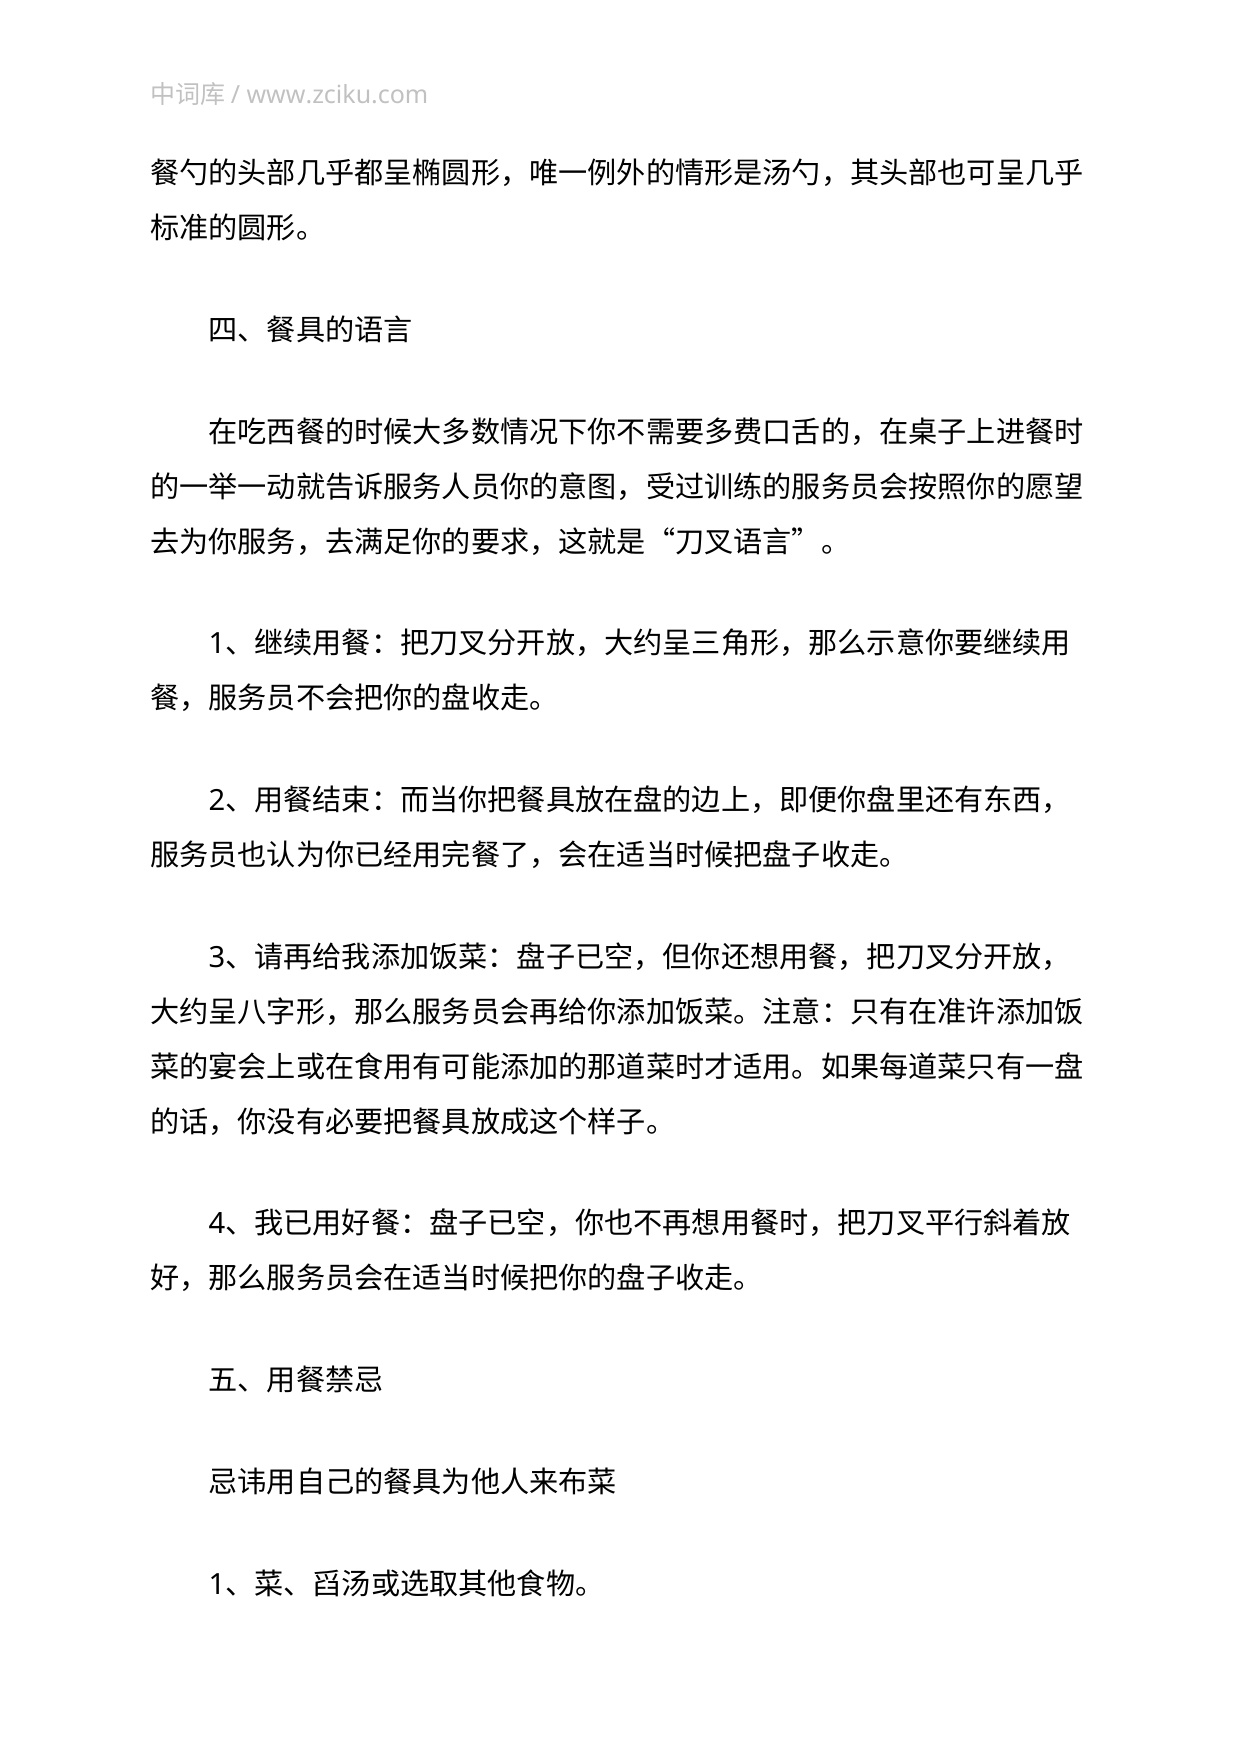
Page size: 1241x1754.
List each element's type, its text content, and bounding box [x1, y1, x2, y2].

text 3、请再给我添加饭菜：盘子已空，但你还想用餐，把刀叉分开放，大约呈八字形，那么服务员会再给你添加饭菜。注意：只有在准许添加饭菜的宴会上或在食用有可能添加的那道菜时才适用。如果每道菜只有一盘的话，你没有必要把餐具放成这个样子。 [150, 933, 1090, 1141]
text 4、我已用好餐：盘子已空，你也不再想用餐时，把刀叉平行斜着放好，那么服务员会在适当时候把你的盘子收走。 [150, 1200, 1090, 1297]
text 1、继续用餐：把刀叉分开放，大约呈三角形，那么示意你要继续用餐，服务员不会把你的盘收走。 [150, 620, 1090, 717]
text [150, 150, 1090, 247]
text 1、菜、舀汤或选取其他食物。 [150, 1560, 1090, 1603]
text 2、用餐结束：而当你把餐具放在盘的边上，即便你盘里还有东西，服务员也认为你已经用完餐了，会在适当时候把盘子收走。 [150, 777, 1090, 874]
text 在吃西餐的时候大多数情况下你不需要多费口舌的，在桌子上进餐时的一举一动就告诉服务人员你的意图，受过训练的服务员会按照你的愿望去为你服务，去满足你的要求，这就是“刀叉语言”。 [150, 408, 1090, 561]
text 五、用餐禁忌 [150, 1357, 1090, 1399]
text 忌讳用自己的餐具为他人来布菜 [150, 1459, 1090, 1501]
text 四、餐具的语言 [150, 307, 1090, 349]
